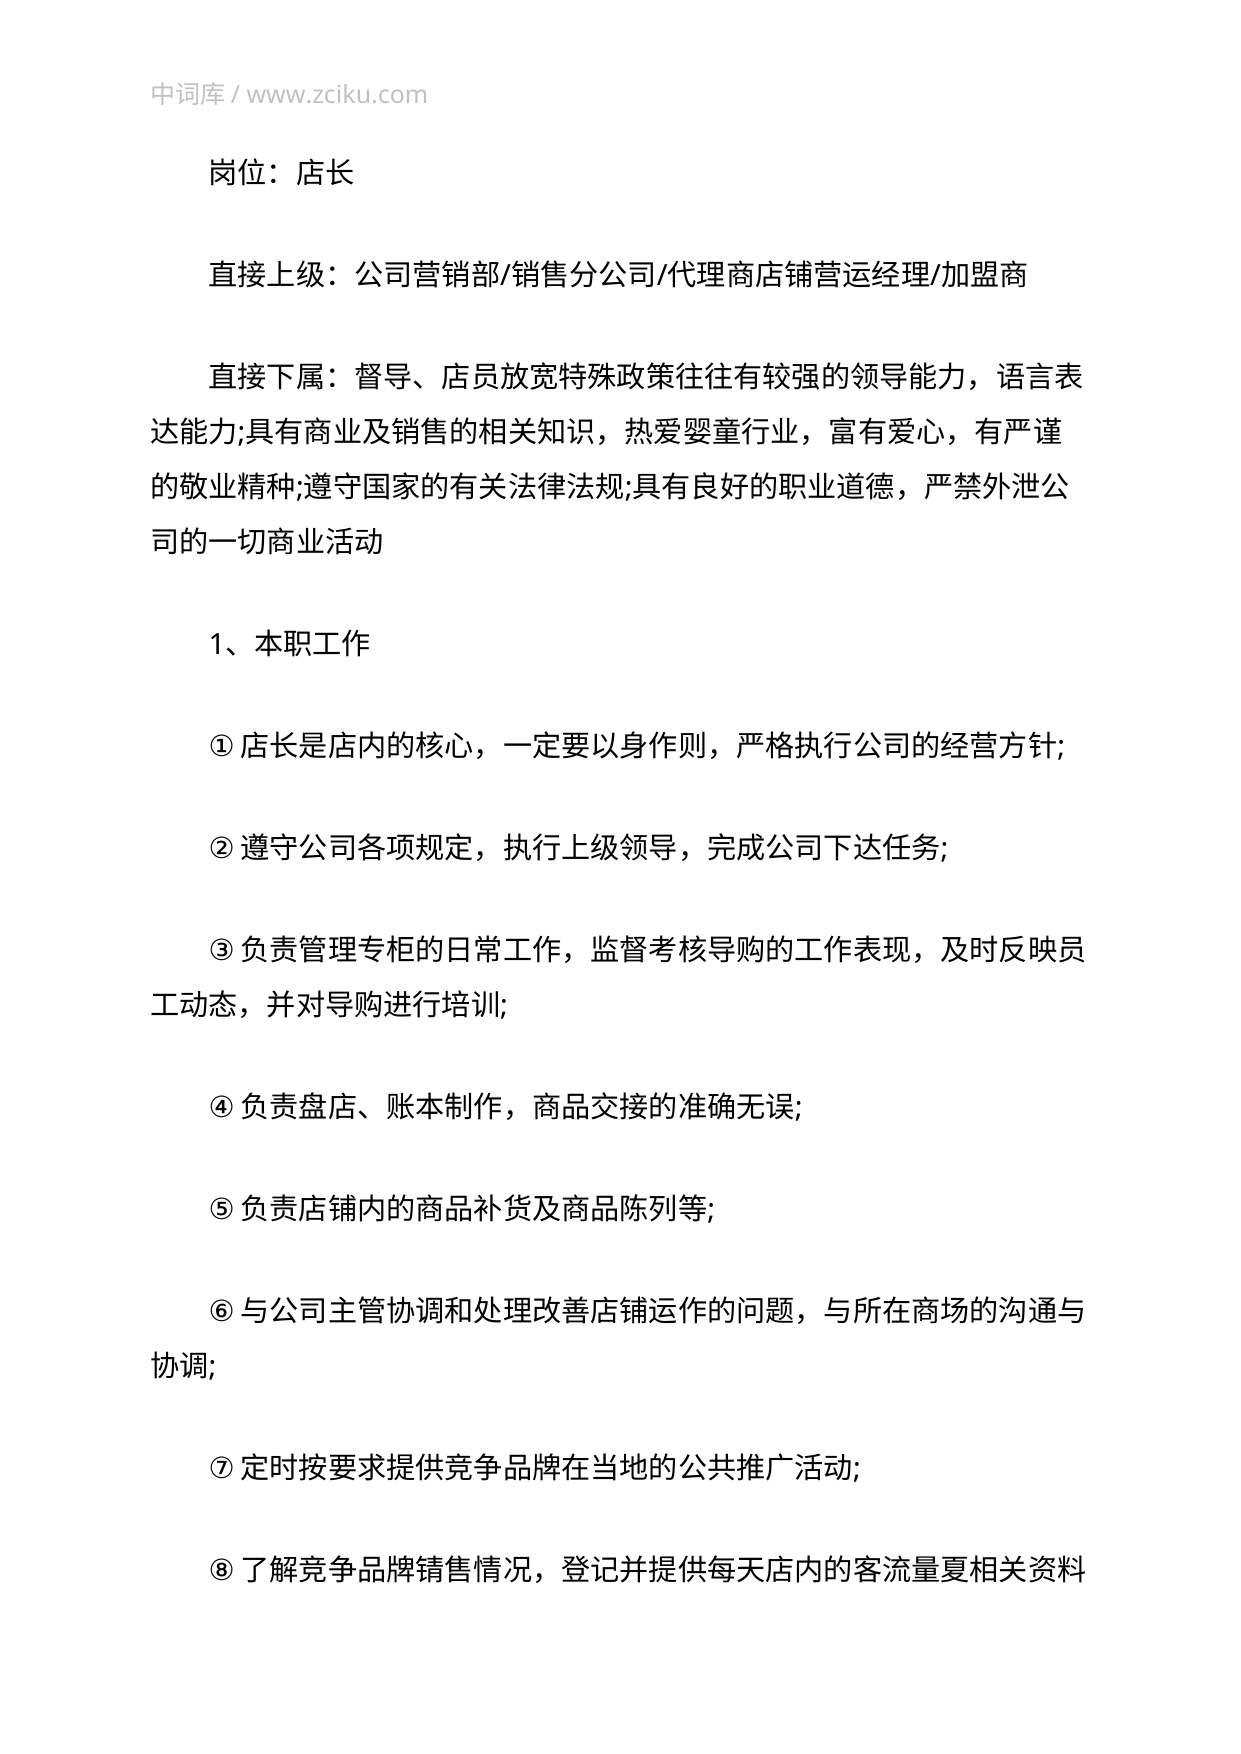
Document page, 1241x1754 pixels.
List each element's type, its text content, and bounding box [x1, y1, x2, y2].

text ⑧了解竞争品牌锖售情况，登记并提供每天店内的客流量夏相关资料 [150, 1546, 1090, 1589]
text 直接下属：督导、店员放宽特殊政策往往有较强的领导能力，语言表达能力;具有商业及销售的相关知识，热爱婴童行业，富有爱心，有严谨的敬业精种;遵守国家的有关法律法规;具有良好的职业道德，严禁外泄公司的一切商业活动 [150, 354, 1090, 561]
text ①店长是店内的核心，一定要以身作则，严格执行公司的经营方针; [150, 722, 1090, 765]
text ④负责盘店、账本制作，商品交接的准确无误; [150, 1083, 1090, 1126]
text ⑦定时按要求提供竞争品牌在当地的公共推广活动; [150, 1444, 1090, 1487]
text 直接上级：公司营销部/销售分公司/代理商店铺营运经理/加盟商 [150, 252, 1090, 294]
text ②遵守公司各项规定，执行上级领导，完成公司下达任务; [150, 824, 1090, 867]
text ③负责管理专柜的日常工作，监督考核导购的工作表现，及时反映员工动态，并对导购进行培训; [150, 926, 1090, 1024]
text ⑥与公司主管协调和处理改善店铺运作的问题，与所在商场的沟通与协调; [150, 1287, 1090, 1385]
text ⑤负责店铺内的商品补货及商品陈列等; [150, 1185, 1090, 1228]
text 1、本职工作 [150, 620, 1090, 663]
text 岗位：店长 [150, 150, 1090, 192]
